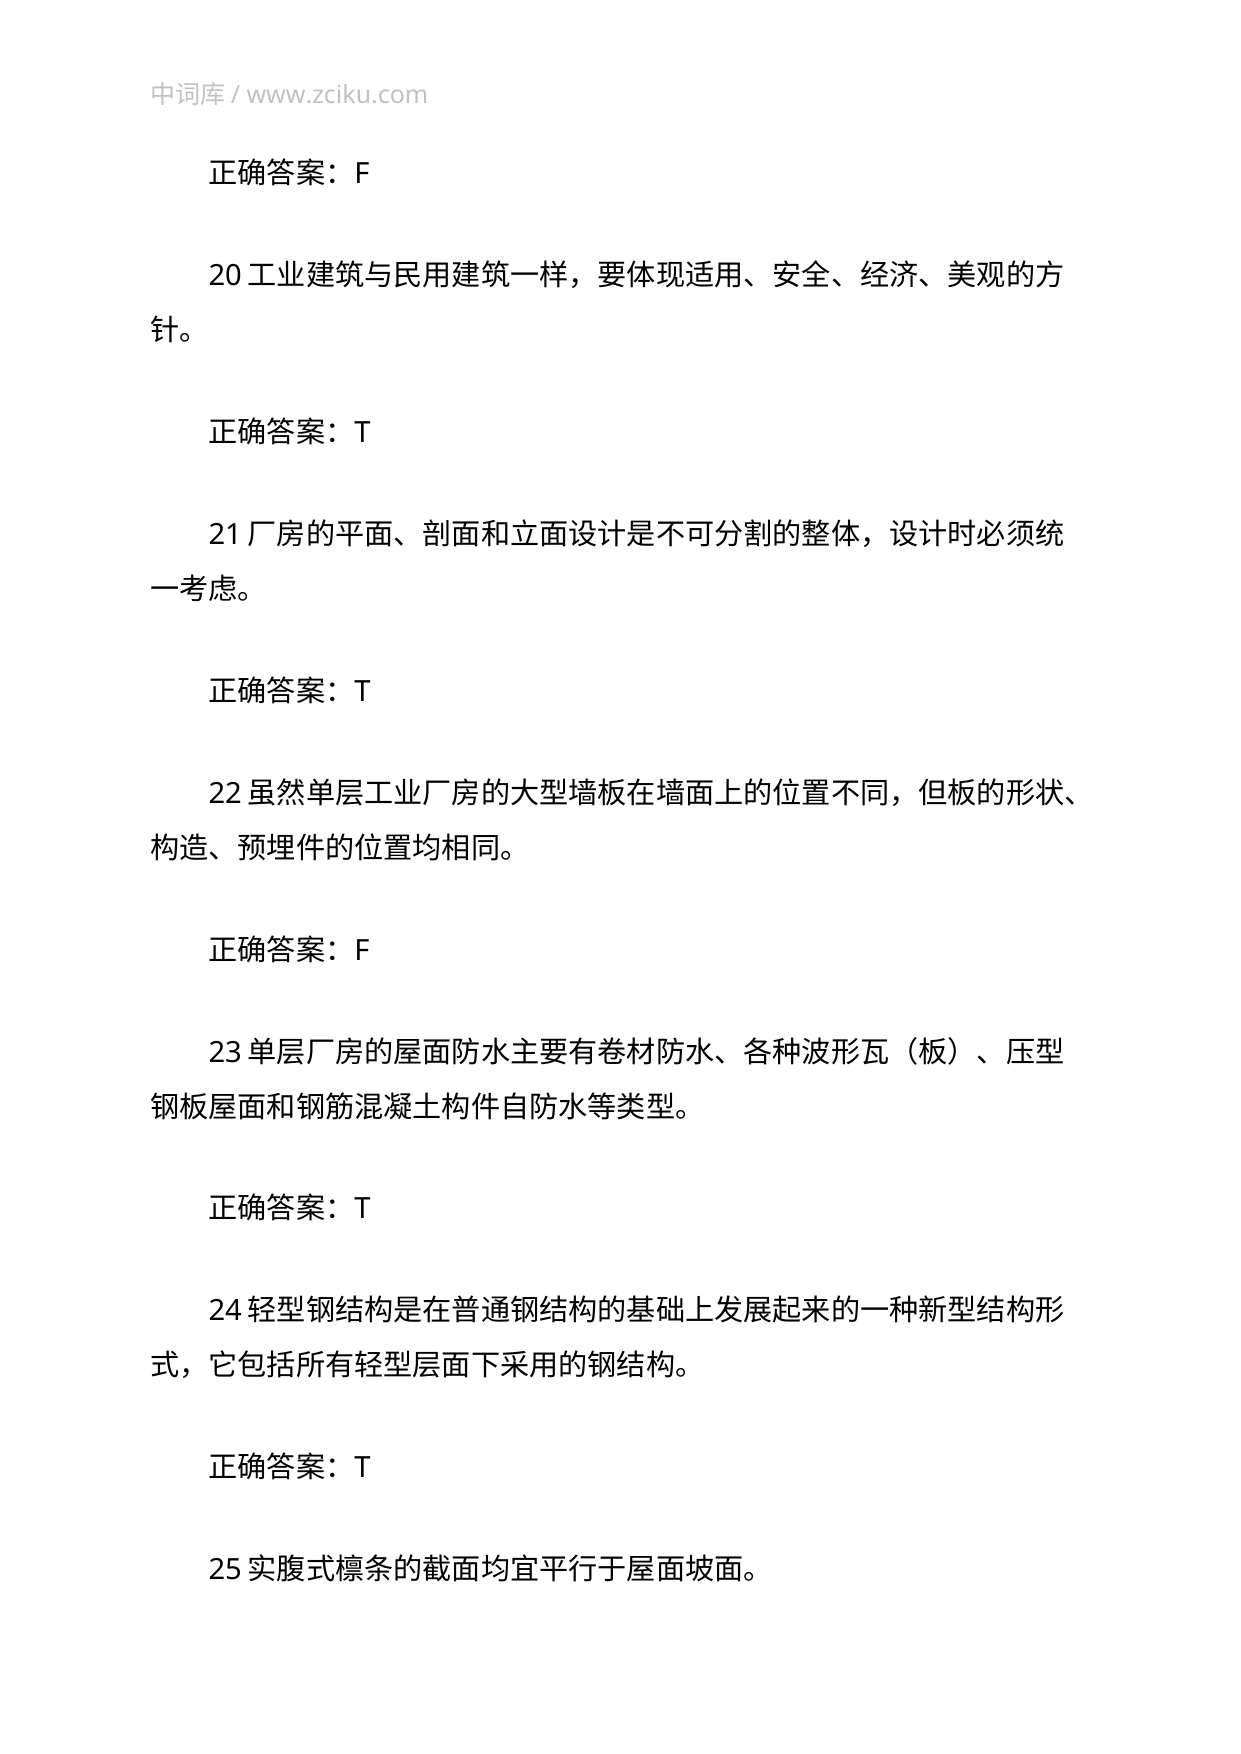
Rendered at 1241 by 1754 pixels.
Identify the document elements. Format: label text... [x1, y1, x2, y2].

text 20工业建筑与民用建筑一样，要体现适用、安全、经济、美观的方针。 [150, 252, 1090, 349]
text 正确答案：F [150, 150, 1090, 192]
text 23单层厂房的屋面防水主要有卷材防水、各种波形瓦（板）、压型钢板屋面和钢筋混凝土构件自防水等类型。 [150, 1028, 1090, 1126]
text 24轻型钢结构是在普通钢结构的基础上发展起来的一种新型结构形式，它包括所有轻型层面下采用的钢结构。 [150, 1287, 1090, 1384]
text 正确答案：F [150, 926, 1090, 969]
text 正确答案：T [150, 409, 1090, 451]
text 21厂房的平面、剖面和立面设计是不可分割的整体，设计时必须统一考虑。 [150, 511, 1090, 608]
text 正确答案：T [150, 667, 1090, 710]
text 22虽然单层工业厂房的大型墙板在墙面上的位置不同，但板的形状、构造、预埋件的位置均相同。 [150, 769, 1090, 867]
text 正确答案：T [150, 1185, 1090, 1227]
text 正确答案：T [150, 1444, 1090, 1486]
text 25实腹式檩条的截面均宜平行于屋面坡面。 [150, 1546, 1090, 1588]
